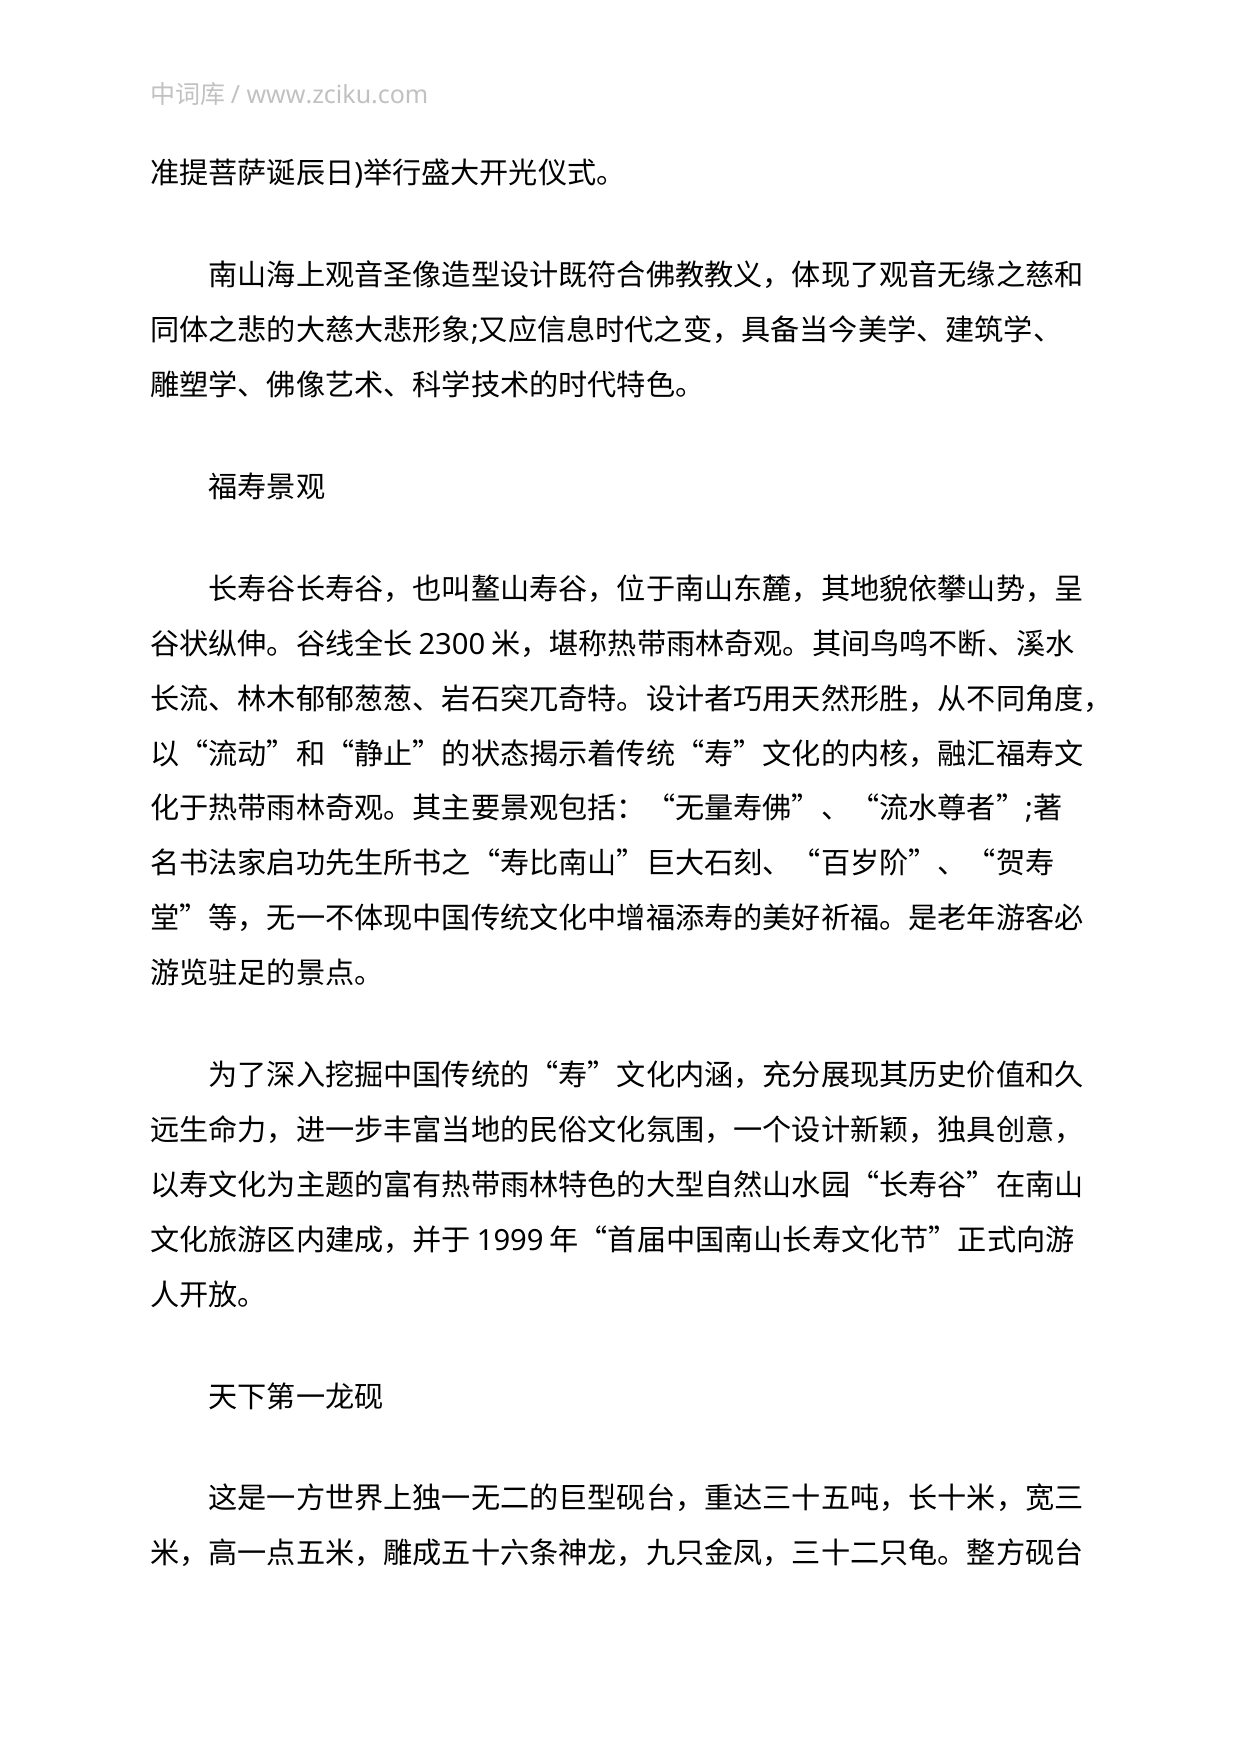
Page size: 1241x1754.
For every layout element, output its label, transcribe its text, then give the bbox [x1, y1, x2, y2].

text 福寿景观 [150, 464, 1090, 506]
text 南山海上观音圣像造型设计既符合佛教教义，体现了观音无缘之慈和同体之悲的大慈大悲形象;又应信息时代之变，具备当今美学、建筑学、雕塑学、佛像艺术、科学技术的时代特色。 [150, 252, 1090, 404]
text 长寿谷长寿谷，也叫鳌山寿谷，位于南山东麓，其地貌依攀山势，呈谷状纵伸。谷线全长2300米，堪称热带雨林奇观。其间鸟鸣不断、溪水长流、林木郁郁葱葱、岩石突兀奇特。设计者巧用天然形胜，从不同角度，以“流动”和“静止”的状态揭示着传统“寿”文化的内核，融汇福寿文化于热带雨林奇观。其主要景观包括：“无量寿佛”、“流水尊者”;著名书法家启功先生所书之“寿比南山”巨大石刻、“百岁阶”、“贺寿堂”等，无一不体现中国传统文化中增福添寿的美好祈福。是老年游客必游览驻足的景点。 [150, 565, 1090, 992]
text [150, 150, 1090, 192]
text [150, 1475, 1090, 1572]
text 天下第一龙砚 [150, 1373, 1090, 1415]
text 为了深入挖掘中国传统的“寿”文化内涵，充分展现其历史价值和久远生命力，进一步丰富当地的民俗文化氛围，一个设计新颖，独具创意，以寿文化为主题的富有热带雨林特色的大型自然山水园“长寿谷”在南山文化旅游区内建成，并于1999年“首届中国南山长寿文化节”正式向游人开放。 [150, 1052, 1090, 1314]
